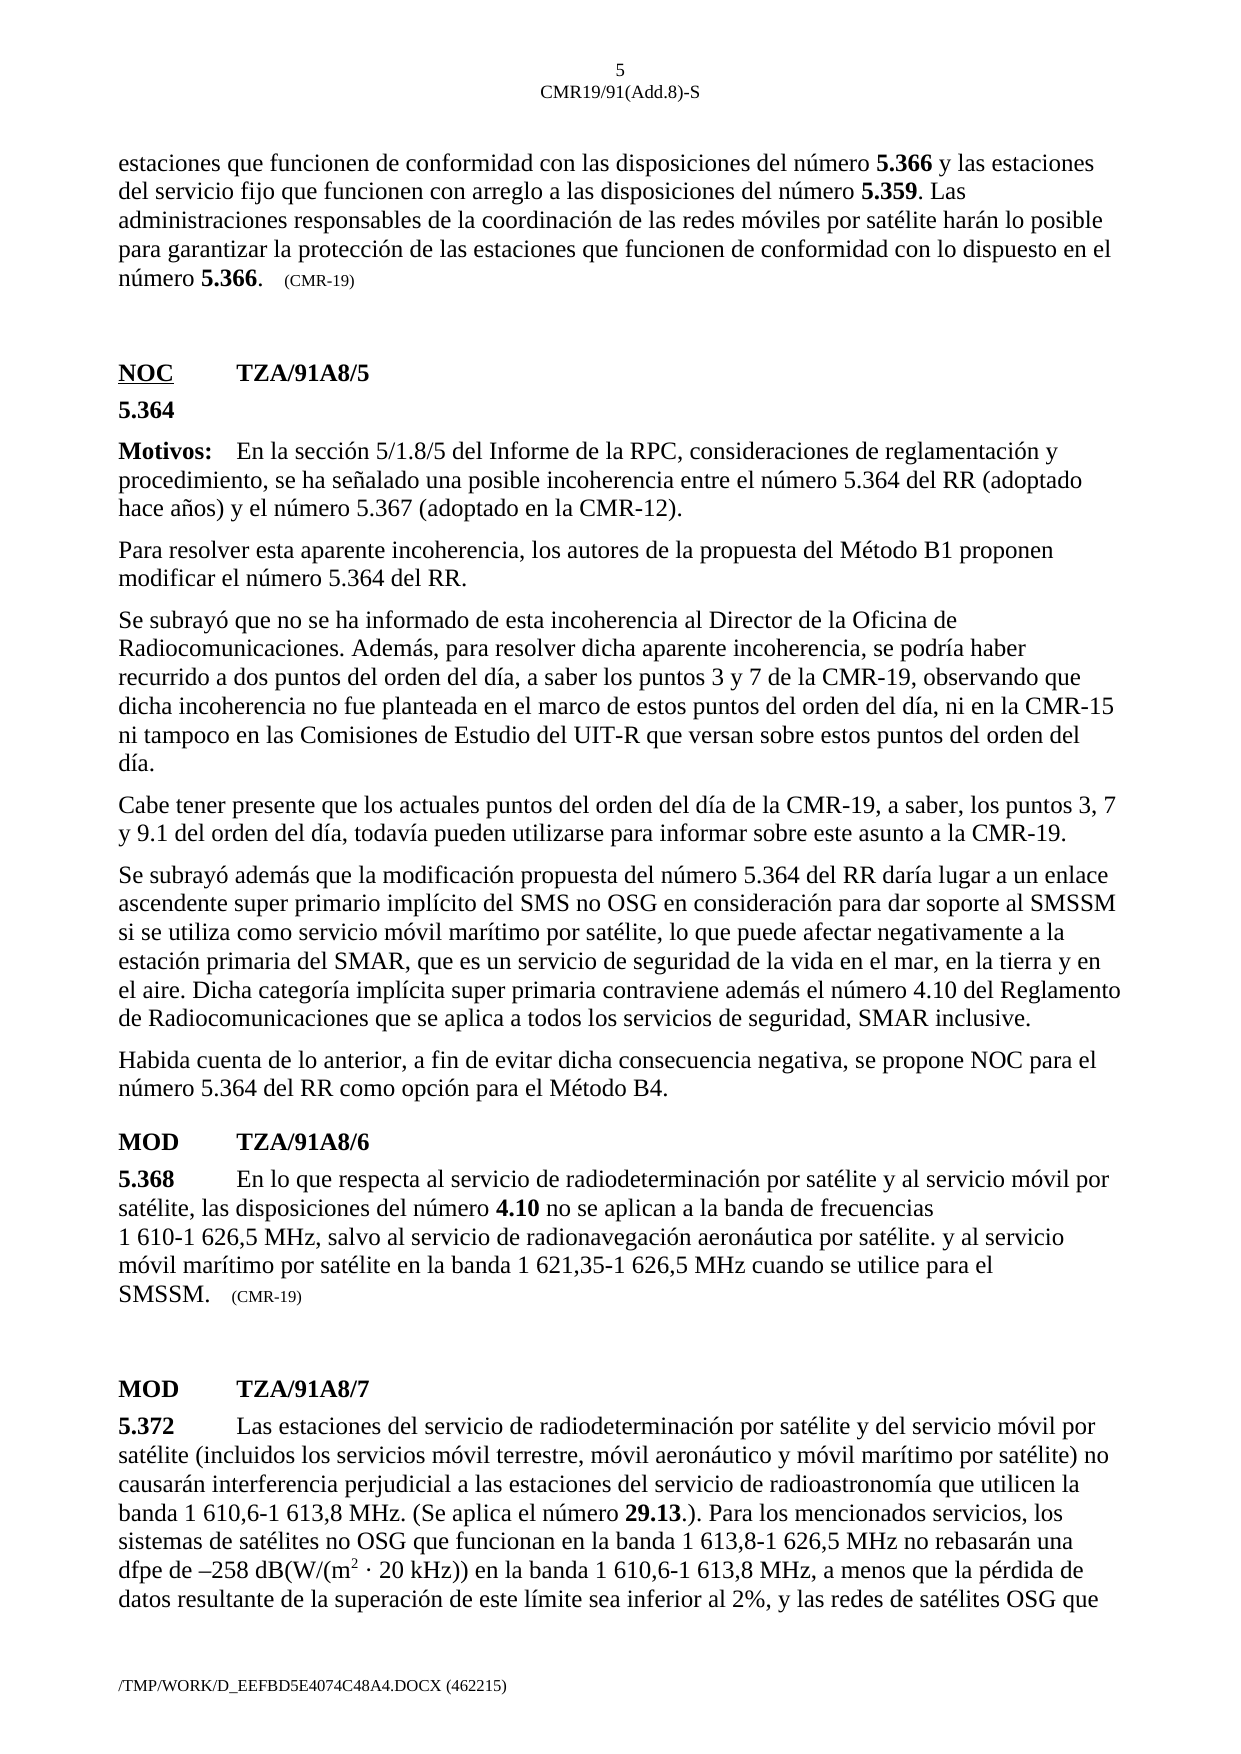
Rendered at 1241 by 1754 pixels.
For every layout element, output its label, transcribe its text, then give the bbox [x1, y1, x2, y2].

text MOD TZA/91A8/6 [118, 1127, 1122, 1156]
text 5.368 En lo que respecta al servicio de radiodeterminación por satélite y al servicio móvil por satélite, las disposiciones del número 4.10 no se aplican a la banda de frecuencias 1 610-1 626,5 MHz, salvo al servicio de radionavegación aeronáutica por satélite [118, 1164, 1122, 1308]
text Para resolver esta aparente incoherencia, los autores de la propuesta del Método B1 proponen modificar el número 5.364 del RR. [118, 535, 1122, 592]
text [118, 148, 1122, 291]
text Se subrayó además que la modificación propuesta del número 5.364 del RR daría lugar a un enlace ascendente super primario implícito del SMS no OSG en consideración para dar soporte al SMSSM si se utiliza como servicio móvil marítimo por satélite, lo que puede afectar negativamente a la estación primaria del SMAR, que es un servicio de seguridad de la vida en el mar, en la tierra y en el aire. Dicha categoría implícita super primaria contraviene además el número 4.10 del Reglamento de Radiocomunicaciones que se aplica a todos los servicios de seguridad, SMAR inclusive. [118, 860, 1122, 1032]
text 5.364 [118, 395, 1122, 423]
text NOC TZA/91A8/5#50267 [118, 358, 1122, 386]
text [118, 1411, 1122, 1613]
text MOD TZA/91A8/7 [118, 1374, 1122, 1403]
text Habida cuenta de lo anterior, a fin de evitar dicha consecuencia negativa, se propone NOC para el número 5.364 del RR como opción para el Método B4. [118, 1045, 1122, 1102]
text Se subrayó que no se ha informado de esta incoherencia al Director de la Oficina de Radiocomunicaciones. Además, para resolver dicha aparente incoherencia, se podría haber recurrido a dos puntos del orden del día, a saber los puntos 3 y 7 de la CMR-19, observando que dicha incoherencia no fue planteada en el marco de estos puntos del orden del día, ni en la CMR-15 ni tampoco en las Comisiones de Estudio del UIT-R que versan sobre estos puntos del orden del día. [118, 605, 1122, 777]
text Cabe tener presente que los actuales puntos del orden del día de la CMR-19, a saber, los puntos 3, 7 y 9.1 del orden del día, todavía pueden utilizarse para informar sobre este asunto a la CMR-19. [118, 790, 1122, 847]
text Motivos: En la sección 5/1.8/5 del Informe de la RPC, consideraciones de reglamentación y procedimiento, se ha señalado una posible incoherencia entre el número 5.364 del RR (adoptado hace años) y el número 5.367 (adoptado en la CMR-12). [118, 436, 1122, 522]
